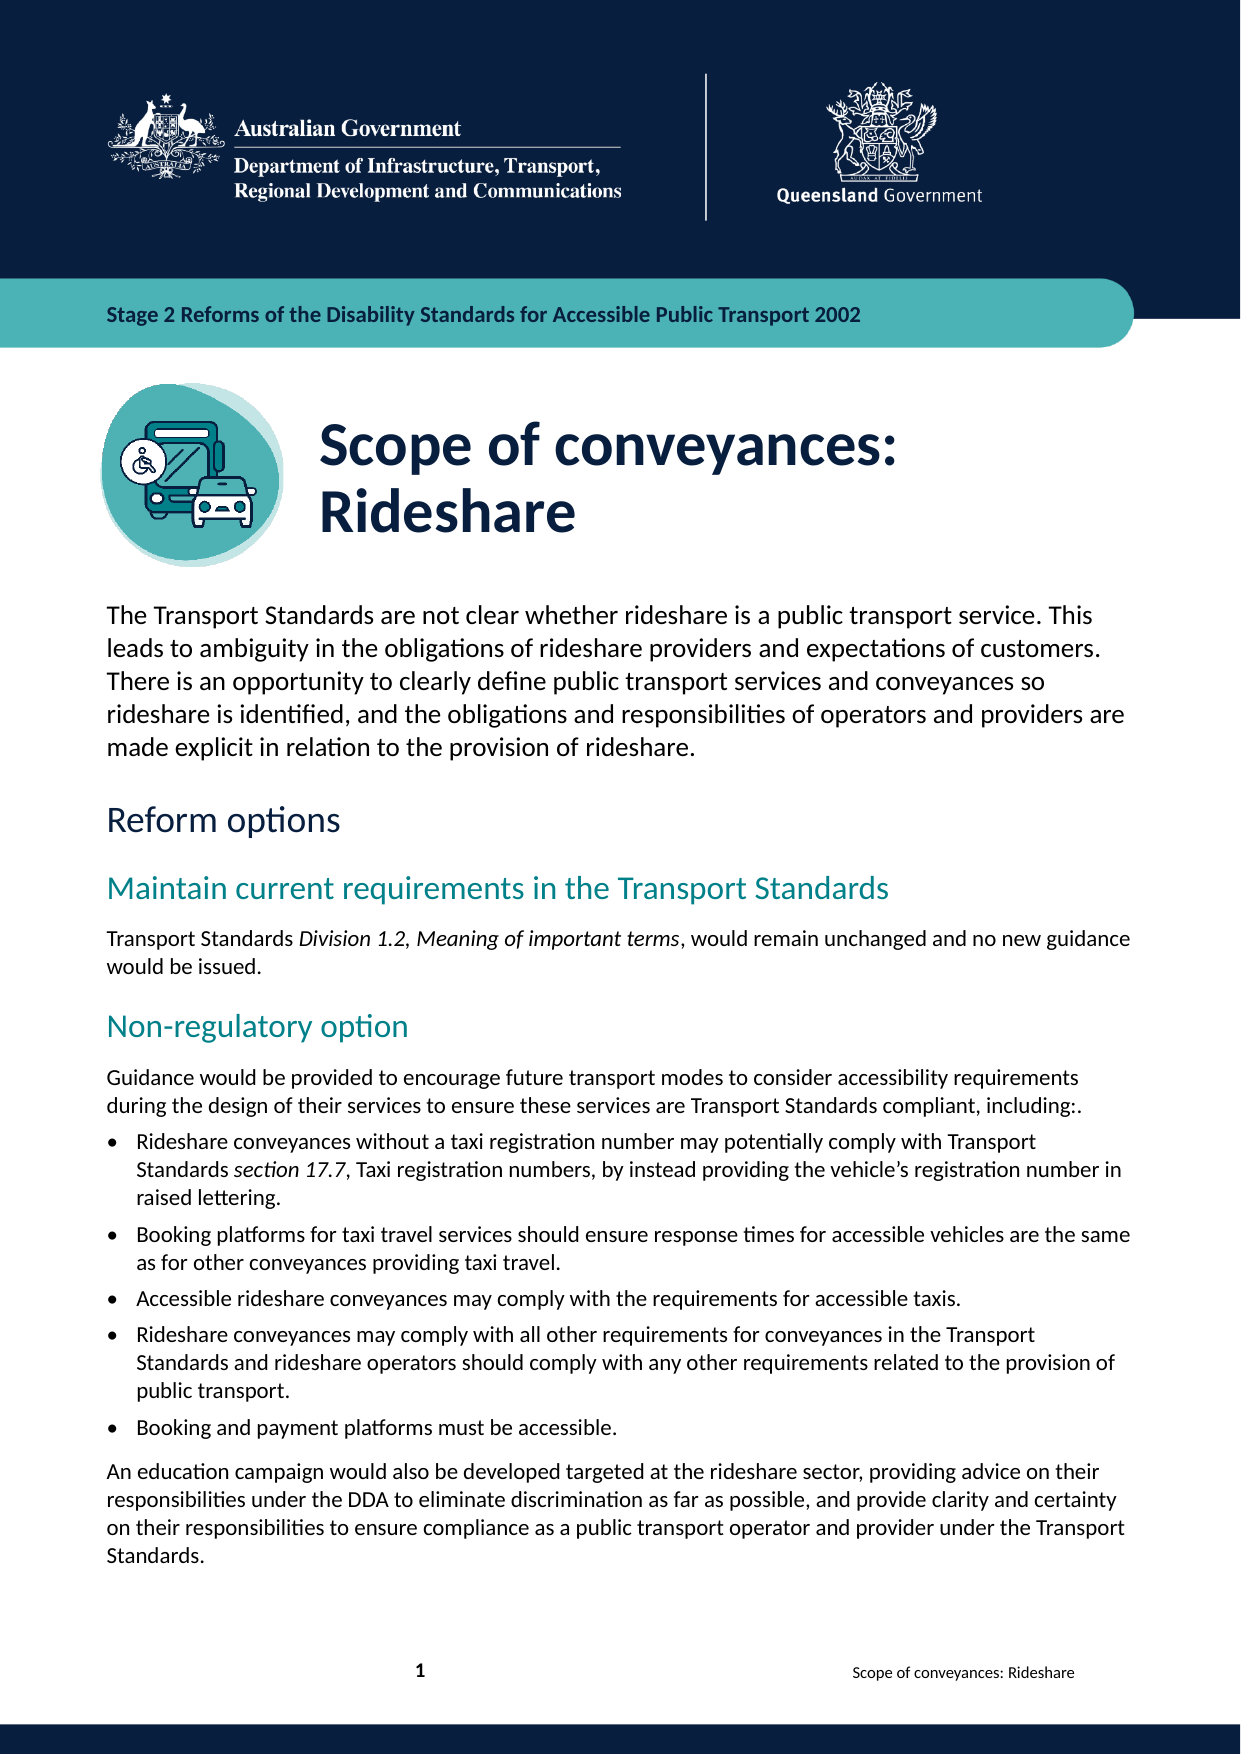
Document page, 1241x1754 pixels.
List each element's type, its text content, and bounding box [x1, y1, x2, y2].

text Transport Standards Division 1.2, Meaning of important terms, would remain unchanged and no new guidance would be issued. [106, 924, 1134, 981]
text Booking platforms for taxi travel services should ensure response times for accessible vehicles are the same as for other conveyances providing taxi travel. [106, 1220, 1134, 1276]
picture [100, 383, 284, 567]
text An education campaign would also be developed targeted at the rideshare sector, providing advice on their responsibilities under the DDA to eliminate discrimination as far as possible, and provide clarity and certainty on their responsibilities to ensure compliance as a public transport operator and provider under the Transport Standards. [106, 1457, 1134, 1569]
text Rideshare conveyances without a taxi registration number may potentially comply with Transport Standards section 17.7, Taxi registration numbers, by instead providing the vehicle’s registration number in raised lettering. [106, 1127, 1134, 1211]
text Accessible rideshare conveyances may comply with the requirements for accessible taxis. [106, 1284, 1134, 1312]
text Guidance would be provided to encourage future transport modes to consider accessibility requirements during the design of their services to ensure these services are Transport Standards compliant, including:. [106, 1063, 1134, 1119]
subtitle Reform options [106, 796, 1134, 842]
text Booking and payment platforms must be accessible. [106, 1413, 1134, 1441]
subtitle The Transport Standards are not clear whether rideshare is a public transport service. This leads to ambiguity in the obligations of rideshare providers and expectations of customers. There is an opportunity to clearly define public transport services and conveyances so rideshare is identified, and the obligations and responsibilities of operators and providers are made explicit in relation to the provision of rideshare. [106, 598, 1134, 763]
subtitle Stage 2 Reforms of the Disability Standards for Accessible Public Transport 2002 [106, 300, 1134, 328]
subtitle Maintain current requirements in the Transport Standards [106, 867, 1134, 908]
text Rideshare conveyances may comply with all other requirements for conveyances in the Transport Standards and rideshare operators should comply with any other requirements related to the provision of public transport. [106, 1320, 1134, 1404]
picture [0, 0, 1241, 349]
subtitle Non-regulatory option [106, 1006, 1134, 1046]
